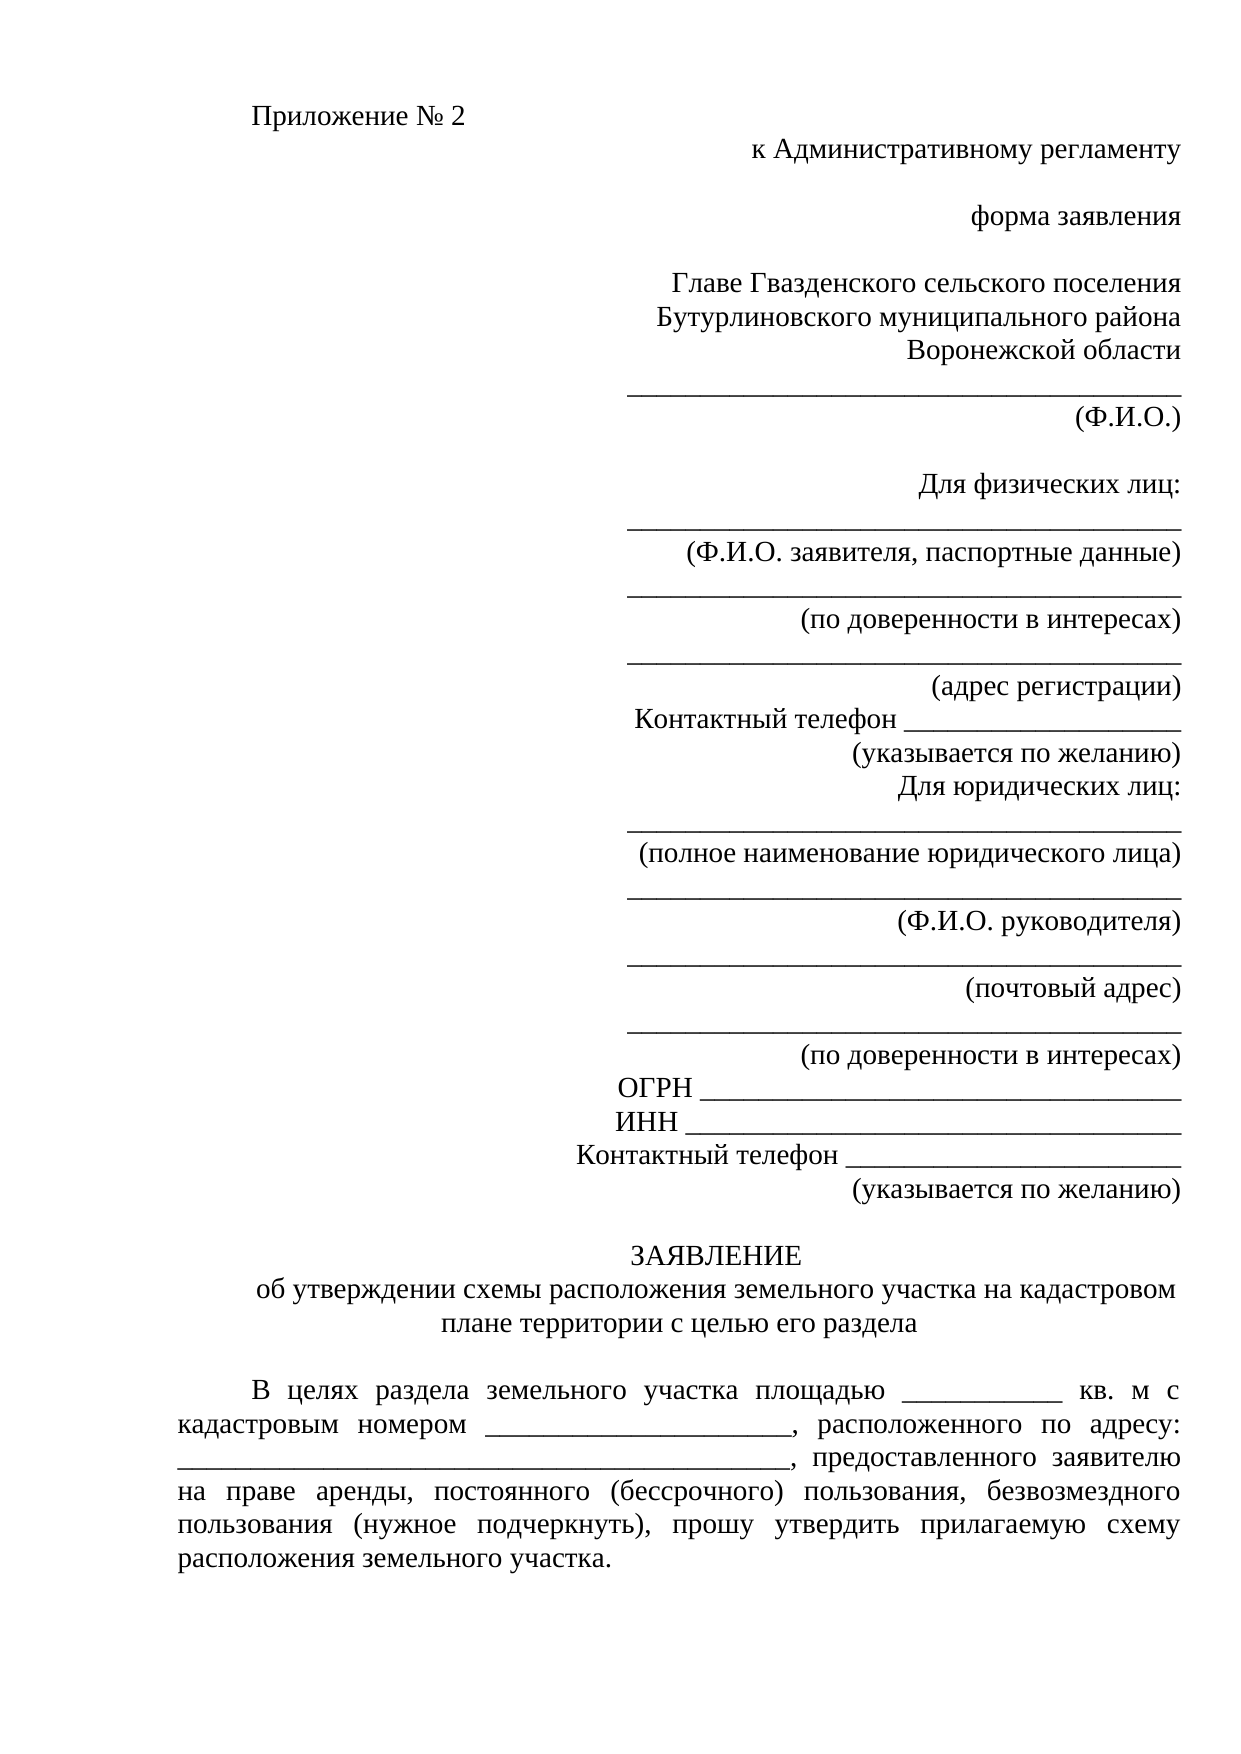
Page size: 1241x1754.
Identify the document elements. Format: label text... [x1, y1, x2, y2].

text ЗАЯВЛЕНИЕ [177, 1238, 1181, 1272]
text Контактный телефон _______________________ [177, 1137, 1181, 1171]
text (почтовый адрес) [177, 970, 1181, 1003]
text (по доверенности в интересах) [177, 601, 1181, 634]
text об утверждении схемы расположения земельного участка на кадастровом плане территории с целью его раздела [177, 1272, 1181, 1339]
text Контактный телефон ___________________ [177, 701, 1181, 735]
text Для физических лиц: [177, 467, 1181, 500]
text ______________________________________ [177, 869, 1181, 903]
text Воронежской области [177, 332, 1181, 366]
text (указывается по желанию) [177, 735, 1181, 768]
text В целях раздела земельного участка площадью ___________ кв. м с кадастровым номером _____________________, расположенного по адресу: __________________________________________, предоставленного заявителю на праве аренды, постоянного (бессрочного) пользования, безвозмездного пользования (нужное подчеркнуть), прошу утвердить прилагаемую схему расположения земельного участка. [177, 1372, 1181, 1573]
text ______________________________________ [177, 500, 1181, 534]
text Главе Гвазденского сельского поселения [177, 265, 1181, 299]
text ______________________________________ [177, 366, 1181, 399]
text ______________________________________ [177, 936, 1181, 970]
text (полное наименование юридического лица) [177, 836, 1181, 869]
text к Административному регламенту [177, 131, 1181, 165]
text ______________________________________ [177, 634, 1181, 668]
text (указывается по желанию) [177, 1171, 1181, 1204]
text Приложение № 2 [177, 98, 1181, 131]
text Для юридических лиц: [177, 768, 1181, 802]
text ______________________________________ [177, 802, 1181, 836]
text ______________________________________ [177, 1003, 1181, 1037]
text ______________________________________ [177, 567, 1181, 601]
text (Ф.И.О. руководителя) [177, 903, 1181, 936]
text (по доверенности в интересах) [177, 1037, 1181, 1070]
text (адрес регистрации) [177, 668, 1181, 701]
text (Ф.И.О.) [177, 399, 1181, 433]
text (Ф.И.О. заявителя, паспортные данные) [177, 534, 1181, 567]
text ИНН __________________________________ [177, 1104, 1181, 1137]
text форма заявления [177, 198, 1181, 232]
text ОГРН _________________________________ [177, 1070, 1181, 1104]
text Бутурлиновского муниципального района [177, 299, 1181, 332]
